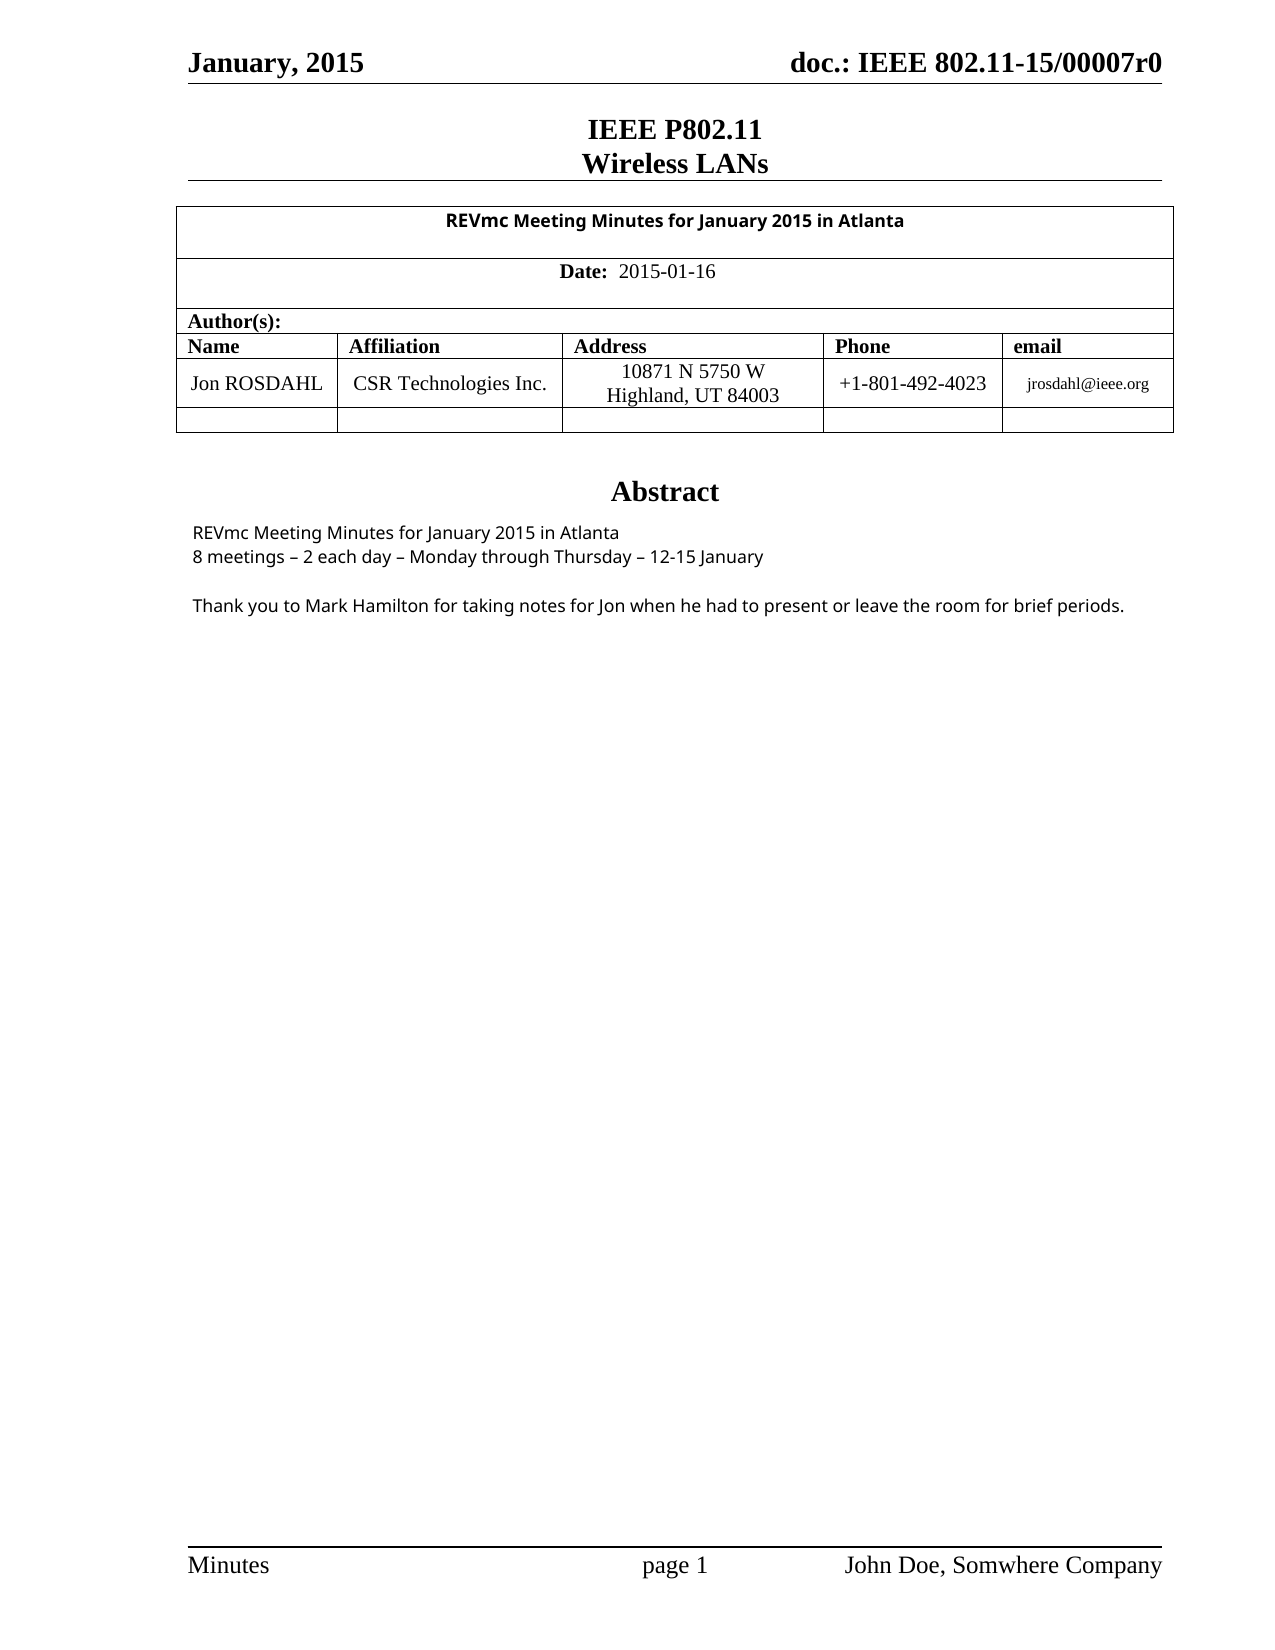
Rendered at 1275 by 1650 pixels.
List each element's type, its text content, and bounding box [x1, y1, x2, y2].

table_cell CSR Technologies Inc. [338, 359, 562, 407]
table_cell Phone [824, 334, 1002, 358]
table_cell Date: 2015-01-16 [177, 259, 1173, 308]
table_cell [338, 408, 562, 432]
table_cell 10871 N 5750 W Highland, UT 84003 [563, 359, 823, 407]
table_cell email [1003, 334, 1173, 358]
table_cell Address [563, 334, 823, 358]
table_cell Jon ROSDAHL [177, 359, 337, 407]
table_cell jrosdahl@ieee.org [1003, 359, 1173, 407]
table_cell Author(s): [177, 309, 1173, 333]
table_cell [1003, 408, 1173, 432]
table_cell [177, 408, 337, 432]
table_cell [824, 408, 1002, 432]
table_cell [563, 408, 823, 432]
table_cell Name [177, 334, 337, 358]
table_header REVmc Meeting Minutes for January 2015 in Atlanta [177, 207, 1173, 258]
text IEEE P802.11 Wireless LANs [187, 112, 1162, 181]
table_cell +1-801-492-4023 [824, 359, 1002, 407]
table_cell Affiliation [338, 334, 562, 358]
